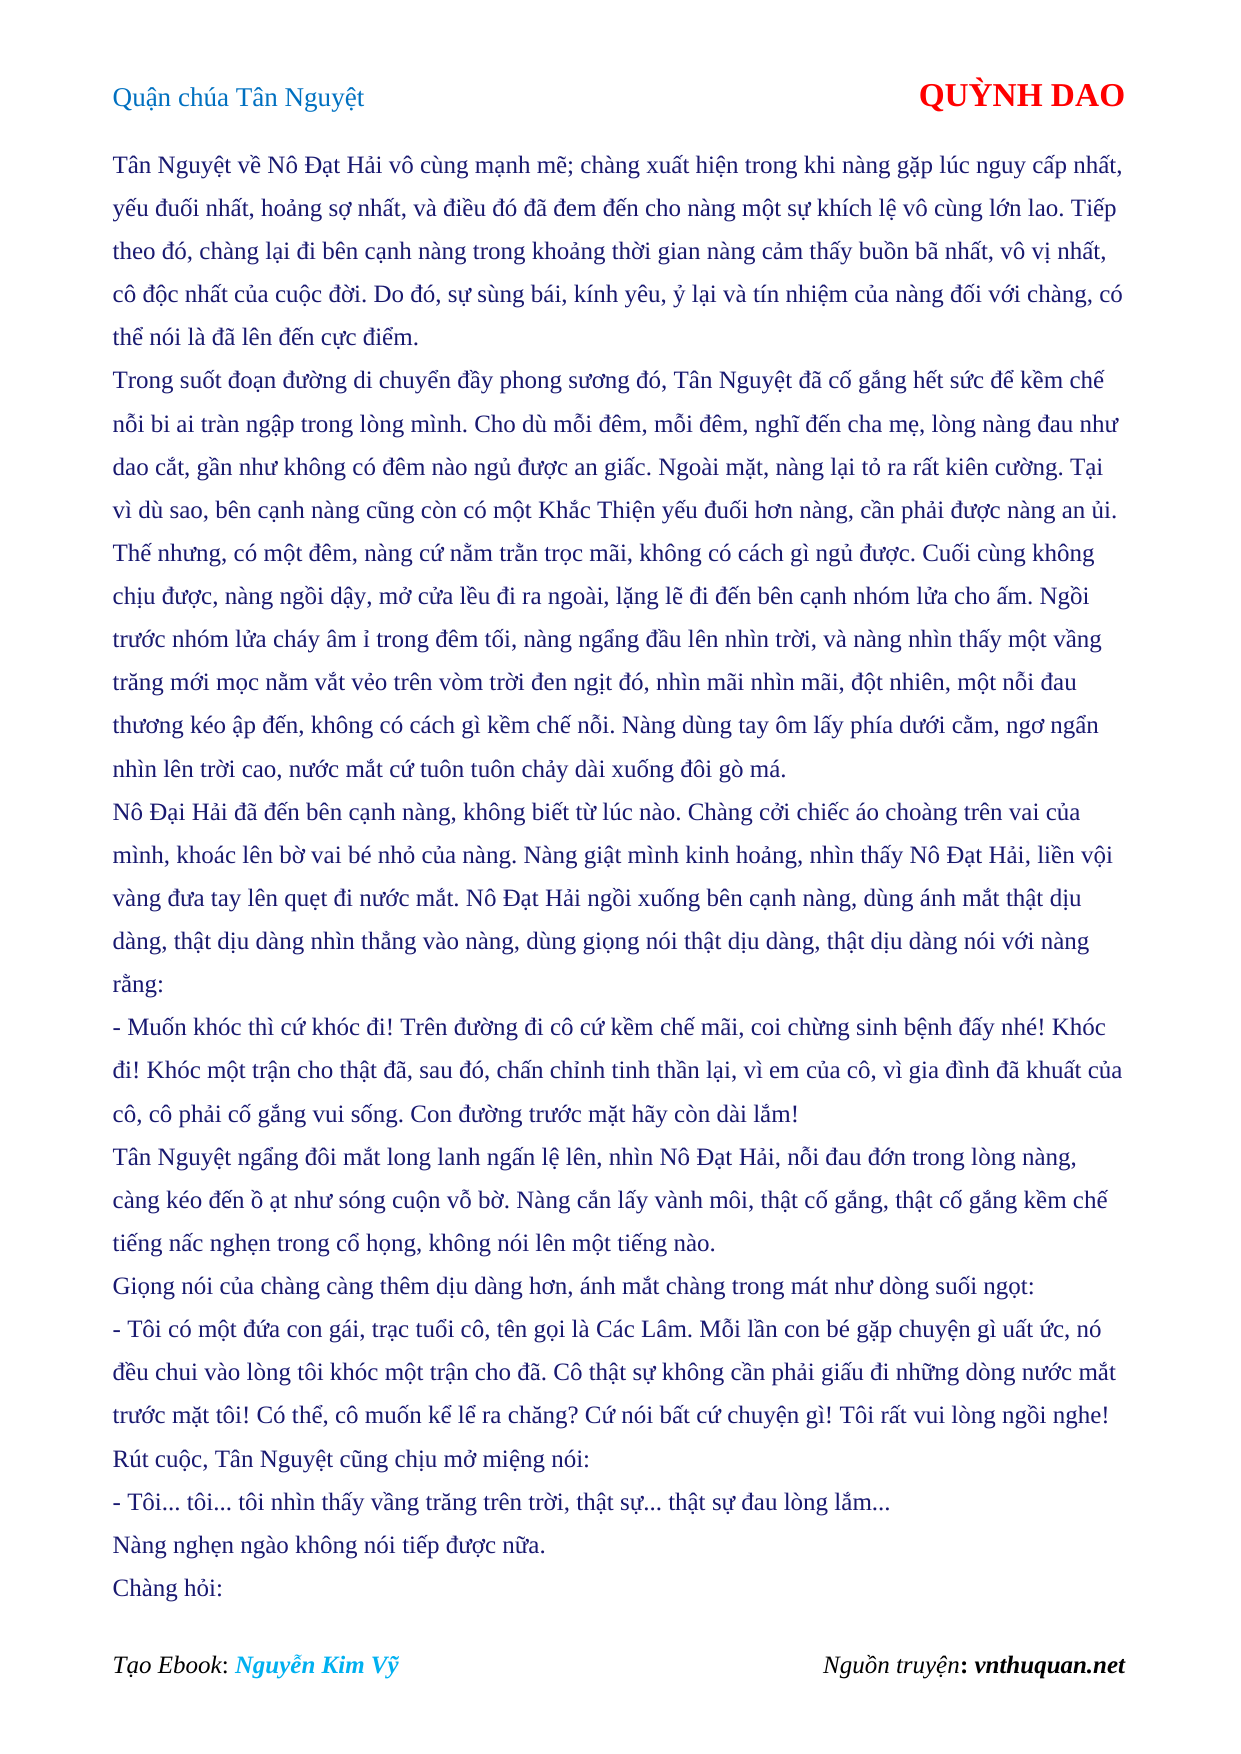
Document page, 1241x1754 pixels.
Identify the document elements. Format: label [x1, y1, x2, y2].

text [112, 150, 1128, 1602]
